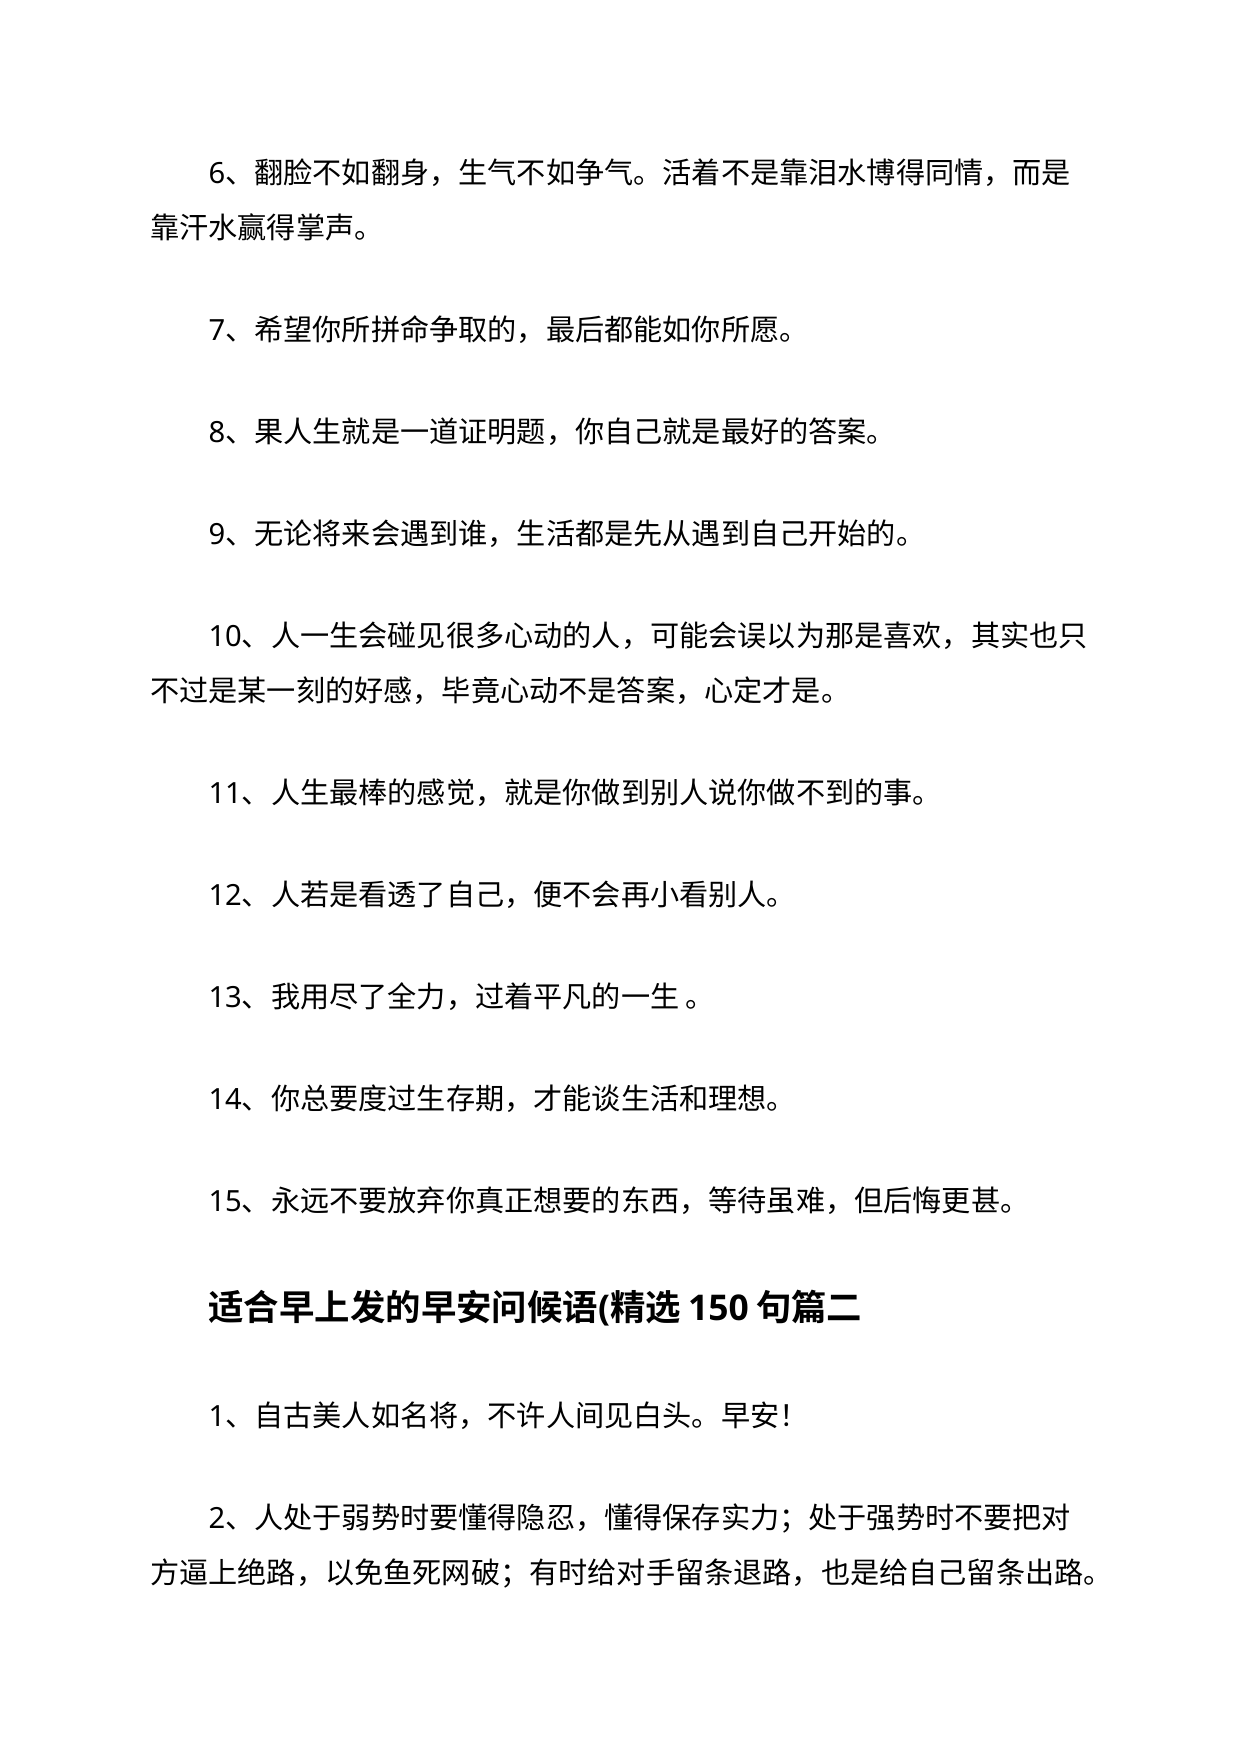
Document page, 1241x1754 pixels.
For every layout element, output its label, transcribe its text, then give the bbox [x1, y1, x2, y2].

text 13、我用尽了全力，过着平凡的一生 。 [150, 973, 1090, 1016]
text 11、人生最棒的感觉，就是你做到别人说你做不到的事。 [150, 769, 1090, 812]
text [150, 1495, 1090, 1592]
text 9、无论将来会遇到谁，生活都是先从遇到自己开始的。 [150, 511, 1090, 553]
text 适合早上发的早安问候语(精选150句篇二 [150, 1279, 1090, 1331]
text 1、自古美人如名将，不许人间见白头。早安！ [150, 1393, 1090, 1435]
text 6、翻脸不如翻身，生气不如争气。活着不是靠泪水博得同情，而是靠汗水赢得掌声。 [150, 150, 1090, 247]
text 7、希望你所拼命争取的，最后都能如你所愿。 [150, 307, 1090, 349]
text 12、人若是看透了自己，便不会再小看别人。 [150, 871, 1090, 914]
text 8、果人生就是一道证明题，你自己就是最好的答案。 [150, 409, 1090, 451]
text 14、你总要度过生存期，才能谈生活和理想。 [150, 1075, 1090, 1118]
text 15、永远不要放弃你真正想要的东西，等待虽难，但后悔更甚。 [150, 1177, 1090, 1220]
text 10、人一生会碰见很多心动的人，可能会误以为那是喜欢，其实也只不过是某一刻的好感，毕竟心动不是答案，心定才是。 [150, 613, 1090, 710]
